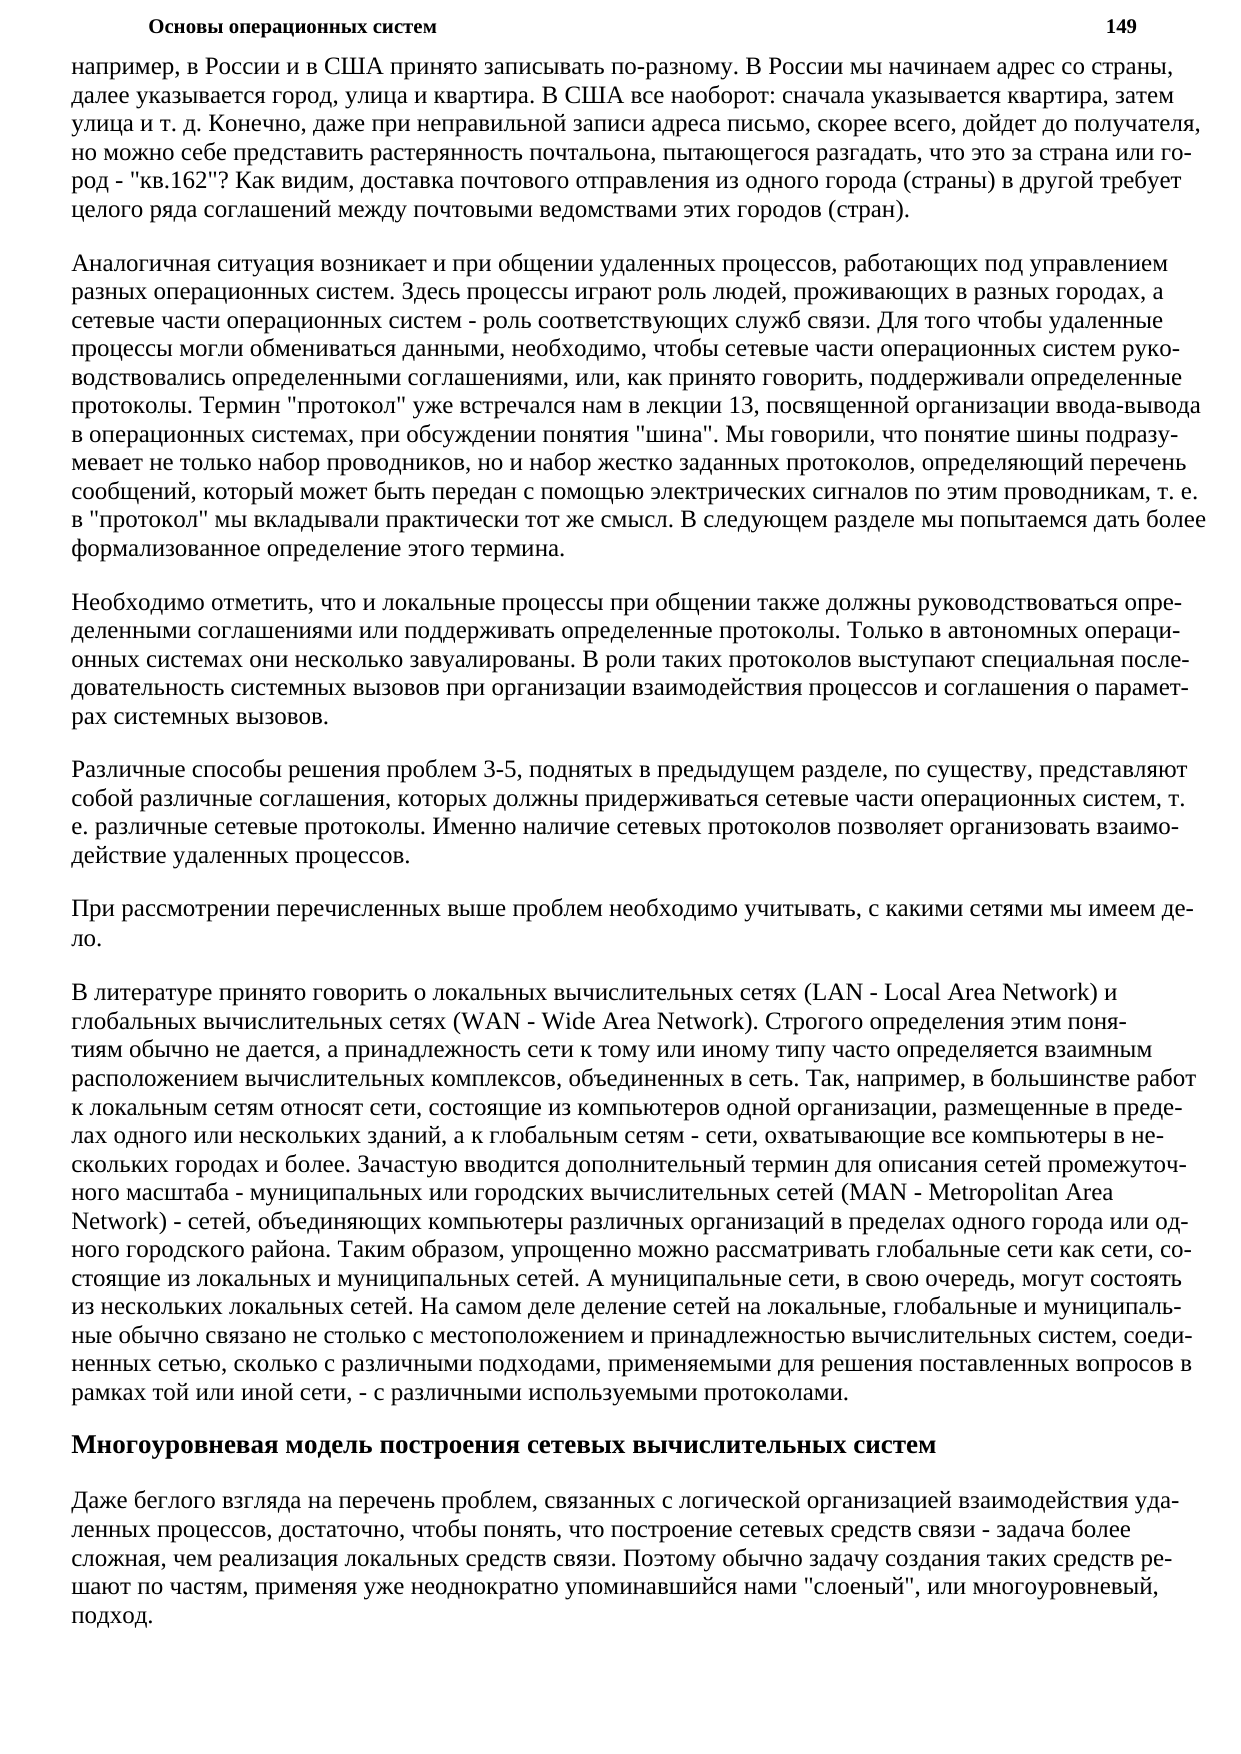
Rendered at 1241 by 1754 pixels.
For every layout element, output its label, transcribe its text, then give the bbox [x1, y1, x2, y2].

text Даже беглого взгляда на перечень проблем, связанных с логической организацией взаимодействия уда- ленных процессов, достаточно, чтобы понять, что построение сетевых средств связи - задача более сложная, чем реализация локальных средств связи. Поэтому обычно задачу создания таких средств ре- шают по частям, применяя уже неоднократно упоминавшийся нами "слоеный", или многоуровневый, подход. [71, 1486, 1212, 1629]
text 149 [1106, 17, 1137, 38]
text Основы операционных систем [148, 17, 437, 38]
text Аналогичная ситуация возникает и при общении удаленных процессов, работающих под управлением разных операционных систем. Здесь процессы играют роль людей, проживающих в разных городах, а сетевые части операционных систем - роль соответствующих служб связи. Для того чтобы удаленные процессы могли обмениваться данными, необходимо, чтобы сетевые части операционных систем руко- водствовались определенными соглашениями, или, как принято говорить, поддерживали определенные протоколы. Термин "протокол" уже встречался нам в лекции 13, посвященной организации ввода-вывода в операционных системах, при обсуждении понятия "шина". Мы говорили, что понятие шины подразу- мевает не только набор проводников, но и набор жестко заданных протоколов, определяющий перечень сообщений, который может быть передан с помощью электрических сигналов по этим проводникам, т. е. в "протокол" мы вкладывали практически тот же смысл. В следующем разделе мы попытаемся дать более формализованное определение этого термина. [71, 248, 1212, 562]
text В литературе принято говорить о локальных вычислительных сетях (LAN - Local Area Network) и глобальных вычислительных сетях (WAN - Wide Area Network). Строгого определения этим поня- тиям обычно не дается, а принадлежность сети к тому или иному типу часто определяется взаимным расположением вычислительных комплексов, объединенных в сеть. Так, например, в большинстве работ к локальным сетям относят сети, состоящие из компьютеров одной организации, размещенные в преде- лах одного или нескольких зданий, а к глобальным сетям - сети, охватывающие все компьютеры в не- скольких городах и более. Зачастую вводится дополнительный термин для описания сетей промежуточ- ного масштаба - муниципальных или городских вычислительных сетей (MAN - Metropolitan Area Network) - сетей, объединяющих компьютеры различных организаций в пределах одного города или од- ного городского района. Таким образом, упрощенно можно рассматривать глобальные сети как сети, со- стоящие из локальных и муниципальных сетей. А муниципальные сети, в свою очередь, могут состоять из нескольких локальных сетей. На самом деле деление сетей на локальные, глобальные и муниципаль- ные обычно связано не столько с местоположением и принадлежностью вычислительных систем, соеди- ненных сетью, сколько с различными подходами, применяемыми для решения поставленных вопросов в рамках той или иной сети, - с различными используемыми протоколами. [71, 978, 1212, 1406]
text При рассмотрении перечисленных выше проблем необходимо учитывать, с какими сетями мы имеем де- ло. [71, 893, 1212, 952]
text Многоуровневая модель построения сетевых вычислительных систем [71, 1432, 1212, 1459]
text Различные способы решения проблем 3-5, поднятых в предыдущем разделе, по существу, представляют собой различные соглашения, которых должны придерживаться сетевые части операционных систем, т. е. различные сетевые протоколы. Именно наличие сетевых протоколов позволяет организовать взаимо- действие удаленных процессов. [71, 755, 1212, 869]
text например, в России и в США принято записывать по-разному. В России мы начинаем адрес со страны, далее указывается город, улица и квартира. В США все наоборот: сначала указывается квартира, затем улица и т. д. Конечно, даже при неправильной записи адреса письмо, скорее всего, дойдет до получателя, но можно себе представить растерянность почтальона, пытающегося разгадать, что это за страна или го- род - "кв.162"? Как видим, доставка почтового отправления из одного города (страны) в другой требует целого ряда соглашений между почтовыми ведомствами этих городов (стран). [71, 52, 1212, 223]
text Необходимо отметить, что и локальные процессы при общении также должны руководствоваться опре- деленными соглашениями или поддерживать определенные протоколы. Только в автономных операци- онных системах они несколько завуалированы. В роли таких протоколов выступают специальная после- довательность системных вызовов при организации взаимодействия процессов и соглашения о парамет- рах системных вызовов. [71, 587, 1212, 730]
